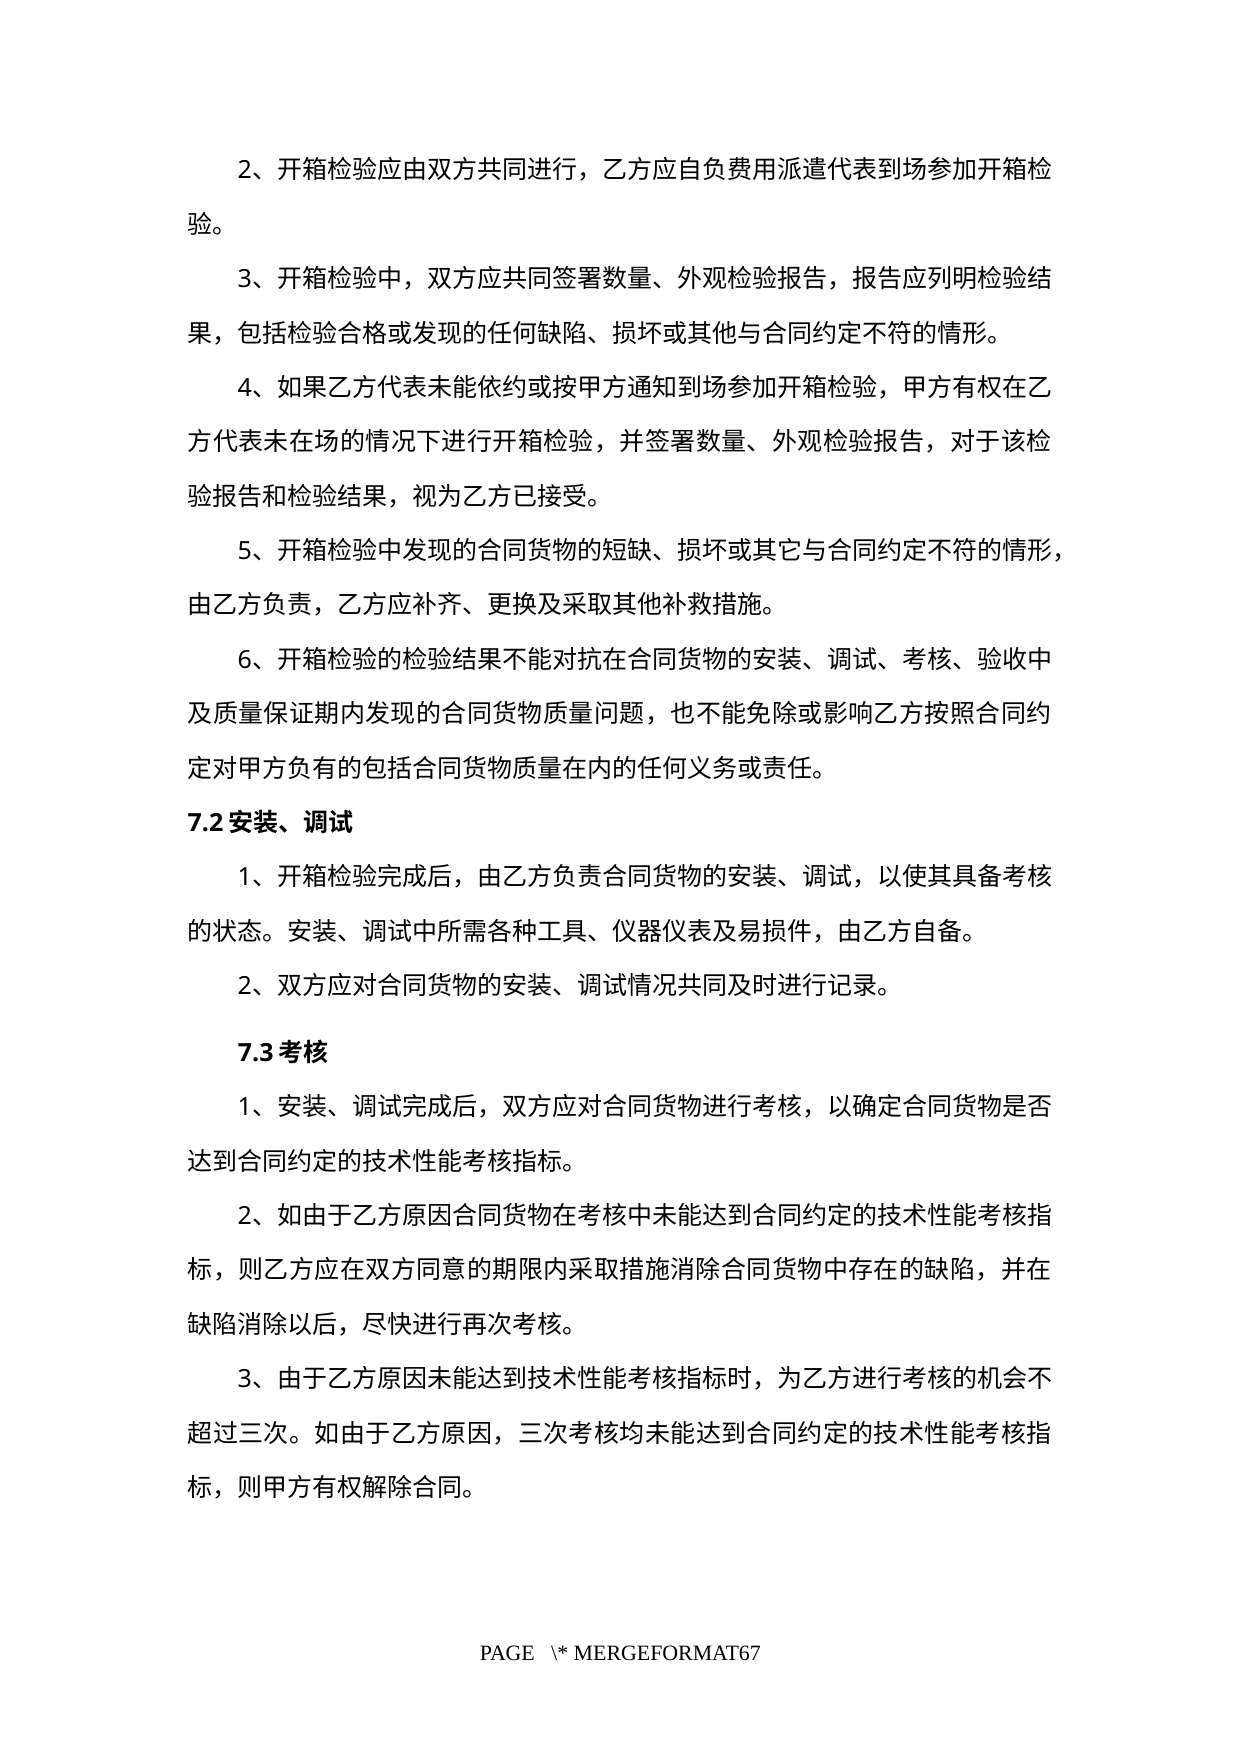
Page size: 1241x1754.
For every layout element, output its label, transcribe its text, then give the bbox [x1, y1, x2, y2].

text 1、安装、调试完成后，双方应对合同货物进行考核，以确定合同货物是否达到合同约定的技术性能考核指标。 [187, 1087, 1053, 1177]
text 2、双方应对合同货物的安装、调试情况共同及时进行记录。 [187, 966, 1053, 1002]
text 1、开箱检验完成后，由乙方负责合同货物的安装、调试，以使其具备考核的状态。安装、调试中所需各种工具、仪器仪表及易损件，由乙方自备。 [187, 857, 1053, 947]
text 6、开箱检验的检验结果不能对抗在合同货物的安装、调试、考核、验收中及质量保证期内发现的合同货物质量问题，也不能免除或影响乙方按照合同约定对甲方负有的包括合同货物质量在内的任何义务或责任。 [187, 639, 1053, 784]
text 3、由于乙方原因未能达到技术性能考核指标时，为乙方进行考核的机会不超过三次。如由于乙方原因，三次考核均未能达到合同约定的技术性能考核指标，则甲方有权解除合同。 [187, 1359, 1053, 1504]
text 7.2安装、调试 [187, 802, 1053, 839]
text 2、如由于乙方原因合同货物在考核中未能达到合同约定的技术性能考核指标，则乙方应在双方同意的期限内采取措施消除合同货物中存在的缺陷，并在缺陷消除以后，尽快进行再次考核。 [187, 1196, 1053, 1341]
text 4、如果乙方代表未能依约或按甲方通知到场参加开箱检验，甲方有权在乙方代表未在场的情况下进行开箱检验，并签署数量、外观检验报告，对于该检验报告和检验结果，视为乙方已接受。 [187, 367, 1053, 512]
text 7.3考核 [187, 1032, 1053, 1069]
text 5、开箱检验中发现的合同货物的短缺、损坏或其它与合同约定不符的情形，由乙方负责，乙方应补齐、更换及采取其他补救措施。 [187, 531, 1053, 621]
text 3、开箱检验中，双方应共同签署数量、外观检验报告，报告应列明检验结果，包括检验合格或发现的任何缺陷、损坏或其他与合同约定不符的情形。 [187, 259, 1053, 349]
text 2、开箱检验应由双方共同进行，乙方应自负费用派遣代表到场参加开箱检验。 [187, 150, 1053, 241]
